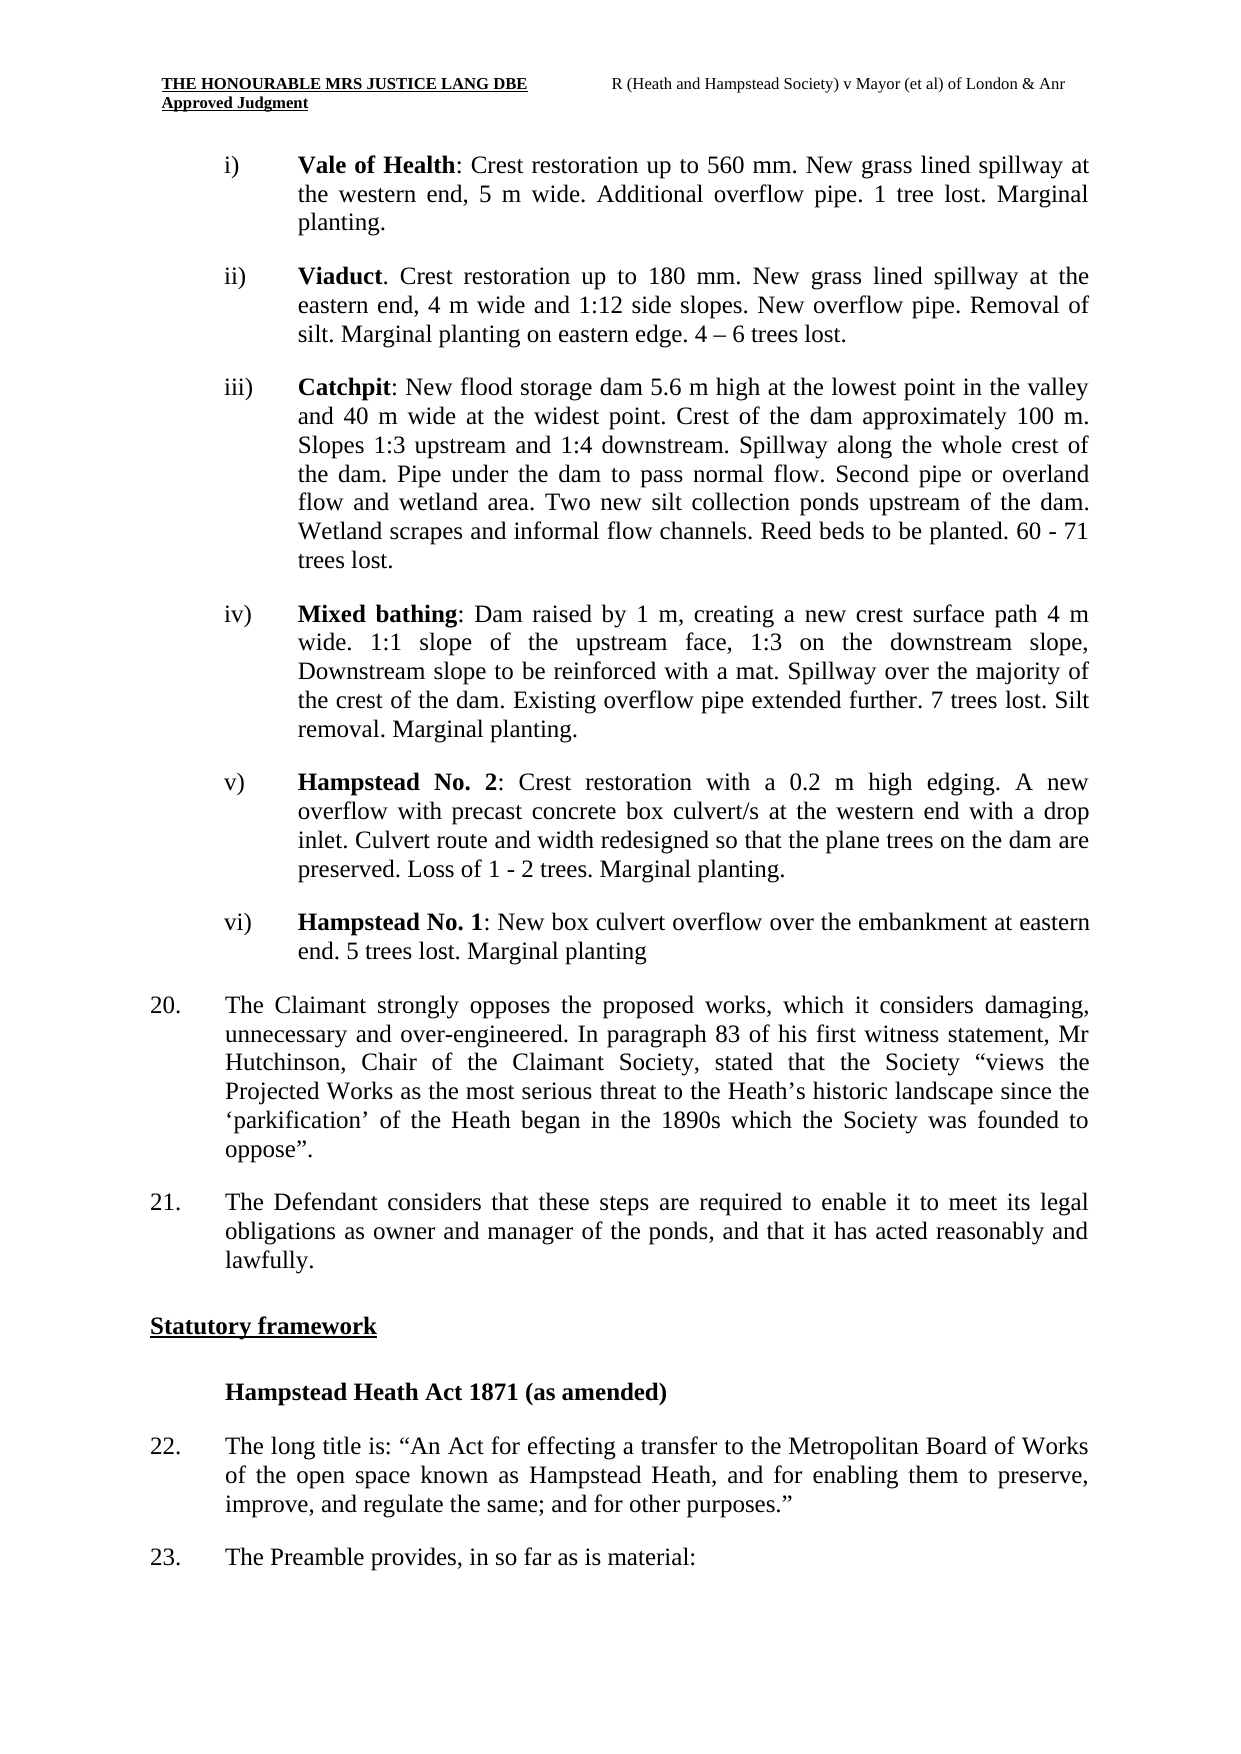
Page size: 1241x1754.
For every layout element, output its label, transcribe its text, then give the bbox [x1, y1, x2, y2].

subtitle Statutory framework [150, 1311, 1090, 1340]
text Hampstead No. 2: Crest restoration with a 0.2 m high edging. A new overflow with precast concrete box culvert/s at the western end with a drop inlet. Culvert route and width redesigned so that the plane trees on the dam are preserved. Loss of 1 - 2 trees. Marginal planting. [224, 767, 1090, 882]
text Hampstead No. 1: New box culvert overflow over the embankment at eastern end. 5 trees lost. Marginal planting [224, 907, 1090, 965]
text The Defendant considers that these steps are required to enable it to meet its legal obligations as owner and manager of the ponds, and that it has acted reasonably and lawfully. [150, 1187, 1090, 1274]
subtitle Hampstead Heath Act 1871 (as amended) [150, 1377, 1090, 1406]
text Vale of Health: Crest restoration up to 560 mm. New grass lined spillway at the western end, 5 m wide. Additional overflow pipe. 1 tree lost. Marginal planting. [224, 150, 1090, 236]
text The long title is: “An Act for effecting a transfer to the Metropolitan Board of Works of the open space known as Hampstead Heath, and for enabling them to preserve, improve, and regulate the same; and for other purposes.” [150, 1431, 1090, 1517]
text The Claimant strongly opposes the proposed works, which it considers damaging, unnecessary and over-engineered. In paragraph 83 of his first witness statement, Mr Hutchinson, Chair of the Claimant Society, stated that the Society “views the Projected Works as the most serious threat to the Heath’s historic landscape since the ‘parkification’ of the Heath began in the 1890s which the Society was founded to oppose”. [150, 990, 1090, 1162]
text Viaduct. Crest restoration up to 180 mm. New grass lined spillway at the eastern end, 4 m wide and 1:12 side slopes. New overflow pipe. Removal of silt. Marginal planting on eastern edge. 4 – 6 trees lost. [224, 261, 1090, 347]
text Catchpit: New flood storage dam 5.6 m high at the lowest point in the valley and 40 m wide at the widest point. Crest of the dam approximately 100 m. Slopes 1:3 upstream and 1:4 downstream. Spillway along the whole crest of the dam. Pipe under the dam to pass normal flow. Second pipe or overland flow and wetland area. Two new silt collection ponds upstream of the dam. Wetland scrapes and informal flow channels. Reed beds to be planted. 60 - 71 trees lost. [224, 372, 1090, 574]
text Mixed bathing: Dam raised by 1 m, creating a new crest surface path 4 m wide. 1:1 slope of the upstream face, 1:3 on the downstream slope, Downstream slope to be reinforced with a mat. Spillway over the majority of the crest of the dam. Existing overflow pipe extended further. 7 trees lost. Silt removal. Marginal planting. [224, 599, 1090, 742]
text The Preamble provides, in so far as is material: [150, 1542, 1090, 1571]
